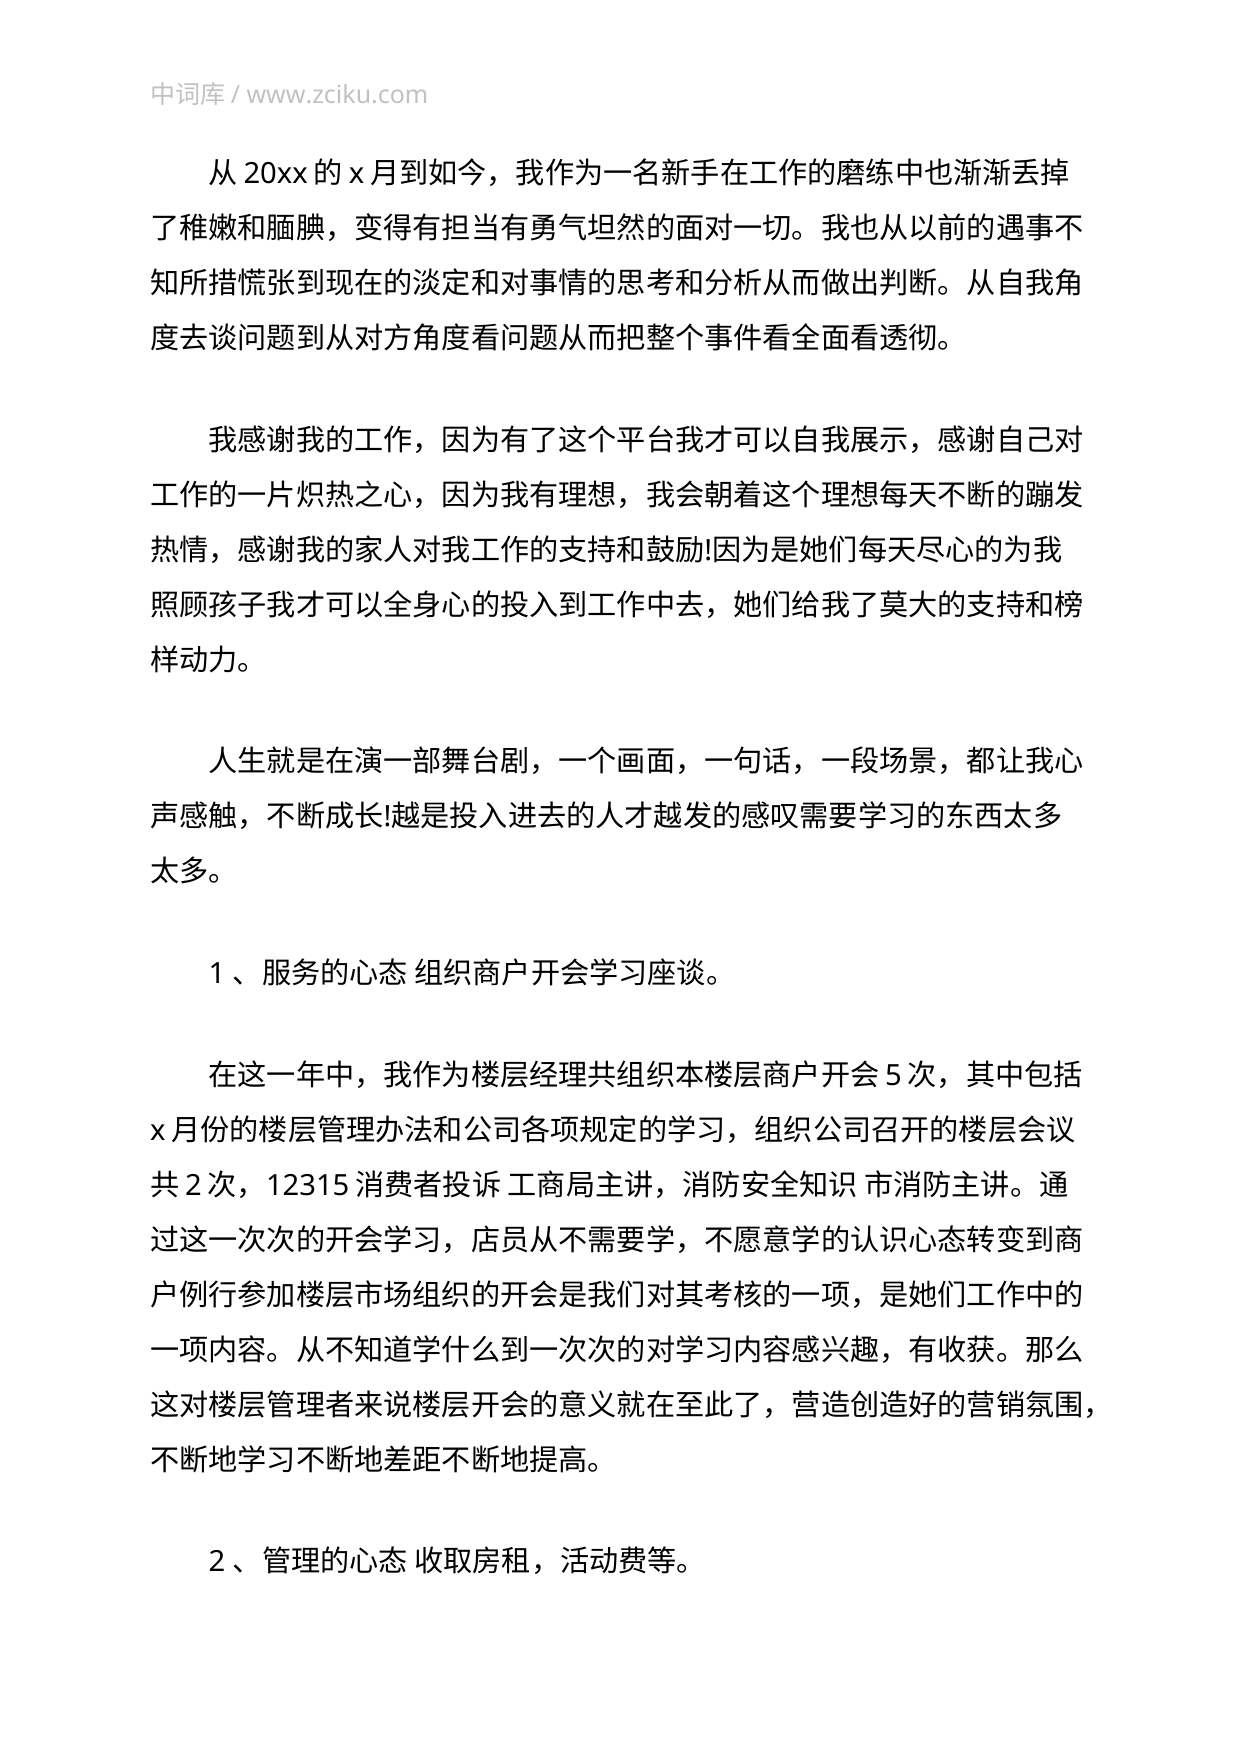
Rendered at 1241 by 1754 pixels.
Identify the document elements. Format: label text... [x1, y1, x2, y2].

text 我感谢我的工作，因为有了这个平台我才可以自我展示，感谢自己对工作的一片炽热之心，因为我有理想，我会朝着这个理想每天不断的蹦发热情，感谢我的家人对我工作的支持和鼓励!因为是她们每天尽心的为我照顾孩子我才可以全身心的投入到工作中去，她们给我了莫大的支持和榜样动力。 [150, 417, 1090, 678]
text 从20xx的x月到如今，我作为一名新手在工作的磨练中也渐渐丢掉了稚嫩和腼腆，变得有担当有勇气坦然的面对一切。我也从以前的遇事不知所措慌张到现在的淡定和对事情的思考和分析从而做出判断。从自我角度去谈问题到从对方角度看问题从而把整个事件看全面看透彻。 [150, 150, 1090, 357]
text 在这一年中，我作为楼层经理共组织本楼层商户开会5次，其中包括x月份的楼层管理办法和公司各项规定的学习，组织公司召开的楼层会议共2次，12315消费者投诉 工商局主讲，消防安全知识 市消防主讲。通过这一次次的开会学习，店员从不需要学，不愿意学的认识心态转变到商户例行参加楼层市场组织的开会是我们对其考核的一项，是她们工作中的一项内容。从不知道学什么到一次次的对学习内容感兴趣，有收获。那么这对楼层管理者来说楼层开会的意义就在至此了，营造创造好的营销氛围，不断地学习不断地差距不断地提高。 [150, 1052, 1090, 1478]
text 人生就是在演一部舞台剧，一个画面，一句话，一段场景，都让我心声感触，不断成长!越是投入进去的人才越发的感叹需要学习的东西太多太多。 [150, 738, 1090, 890]
text 1 、服务的心态 组织商户开会学习座谈。 [150, 950, 1090, 992]
text 2 、管理的心态 收取房租，活动费等。 [150, 1538, 1090, 1580]
